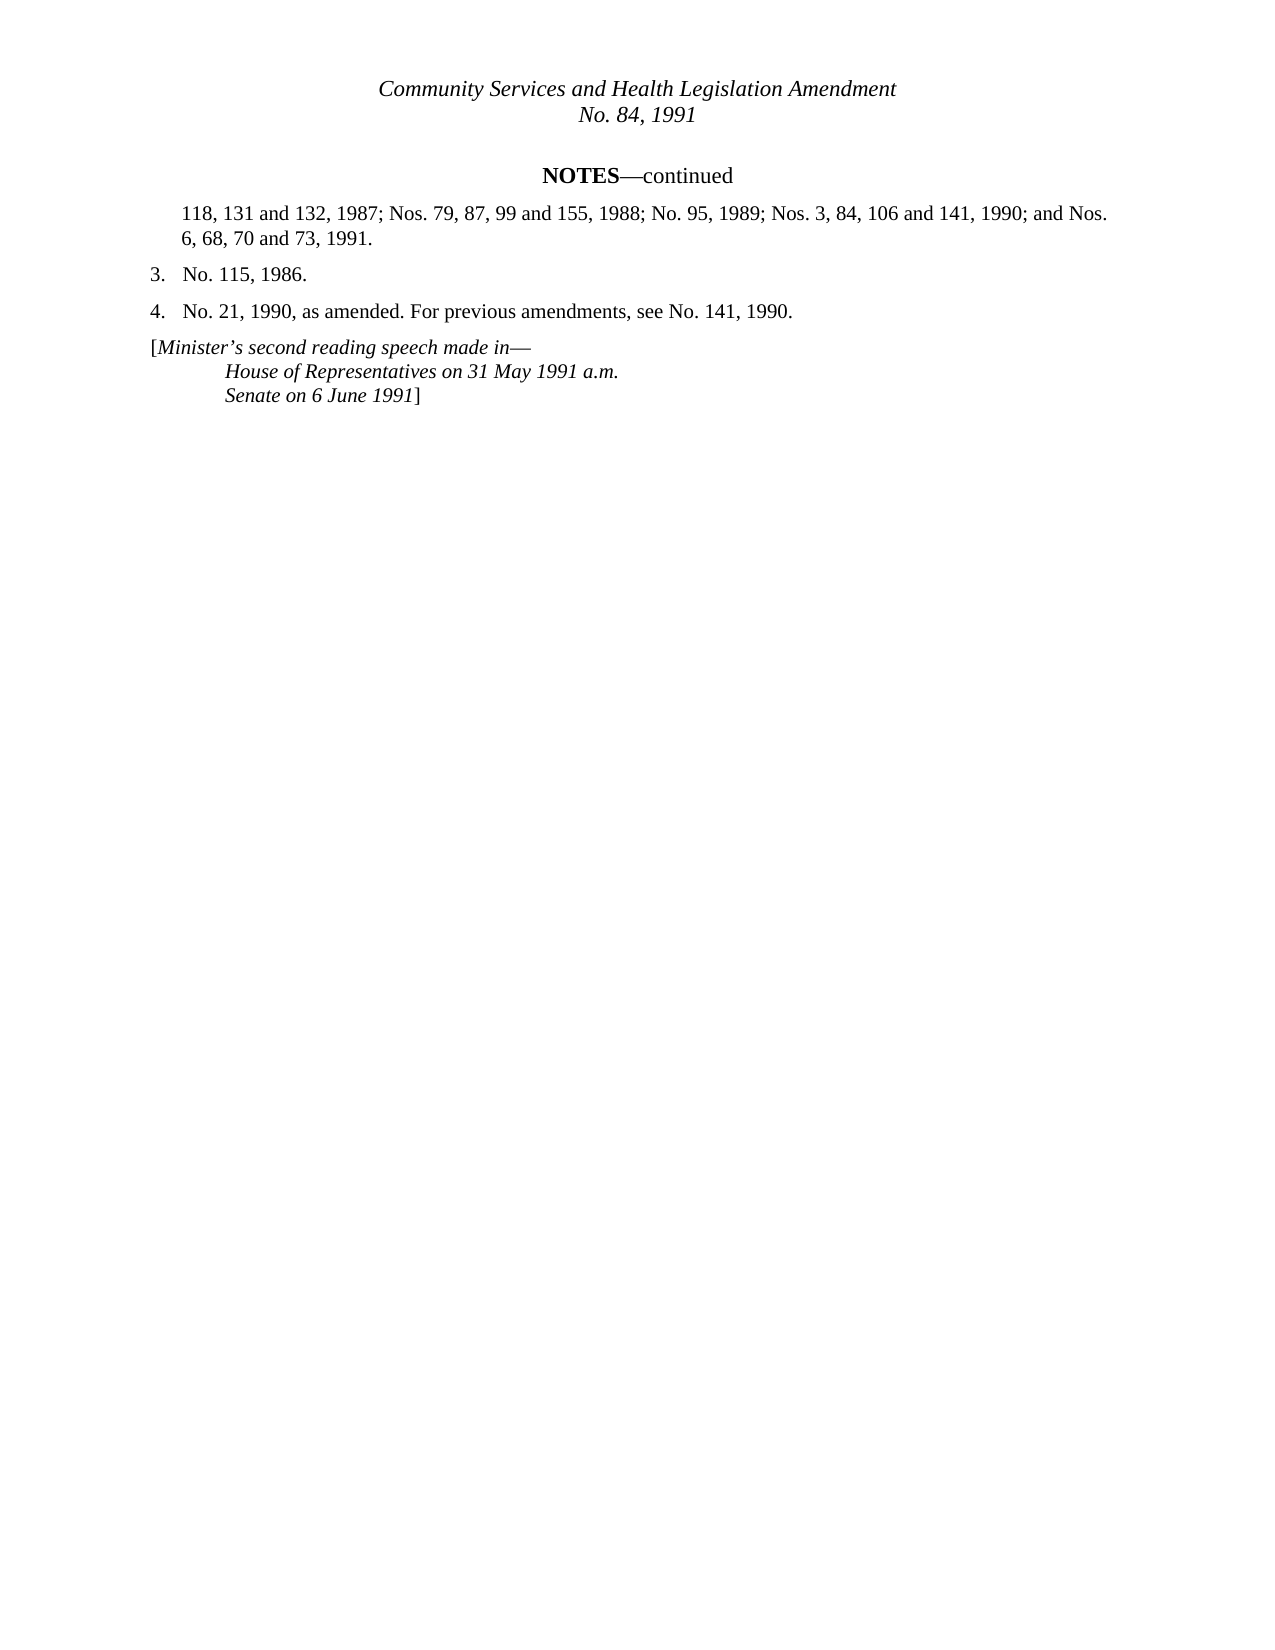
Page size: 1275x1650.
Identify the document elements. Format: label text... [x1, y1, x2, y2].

text House of Representatives on 31 May 1991 a.m. [225, 359, 1125, 383]
list No. 115, 1986. [150, 262, 1125, 286]
text NOTES—continued [150, 162, 1125, 189]
list No. 21, 1990, as amended. For previous amendments, see No. 141, 1990. [150, 298, 1125, 323]
text 118, 131 and 132, 1987; Nos. 79, 87, 99 and 155, 1988; No. 95, 1989; Nos. 3, 84, 106 and 141, 1990; and Nos. 6, 68, 70 and 73, 1991. [181, 201, 1125, 249]
text [Minister’s second reading speech made in— [150, 335, 1125, 359]
text Senate on 6 June 1991] [225, 383, 1125, 407]
